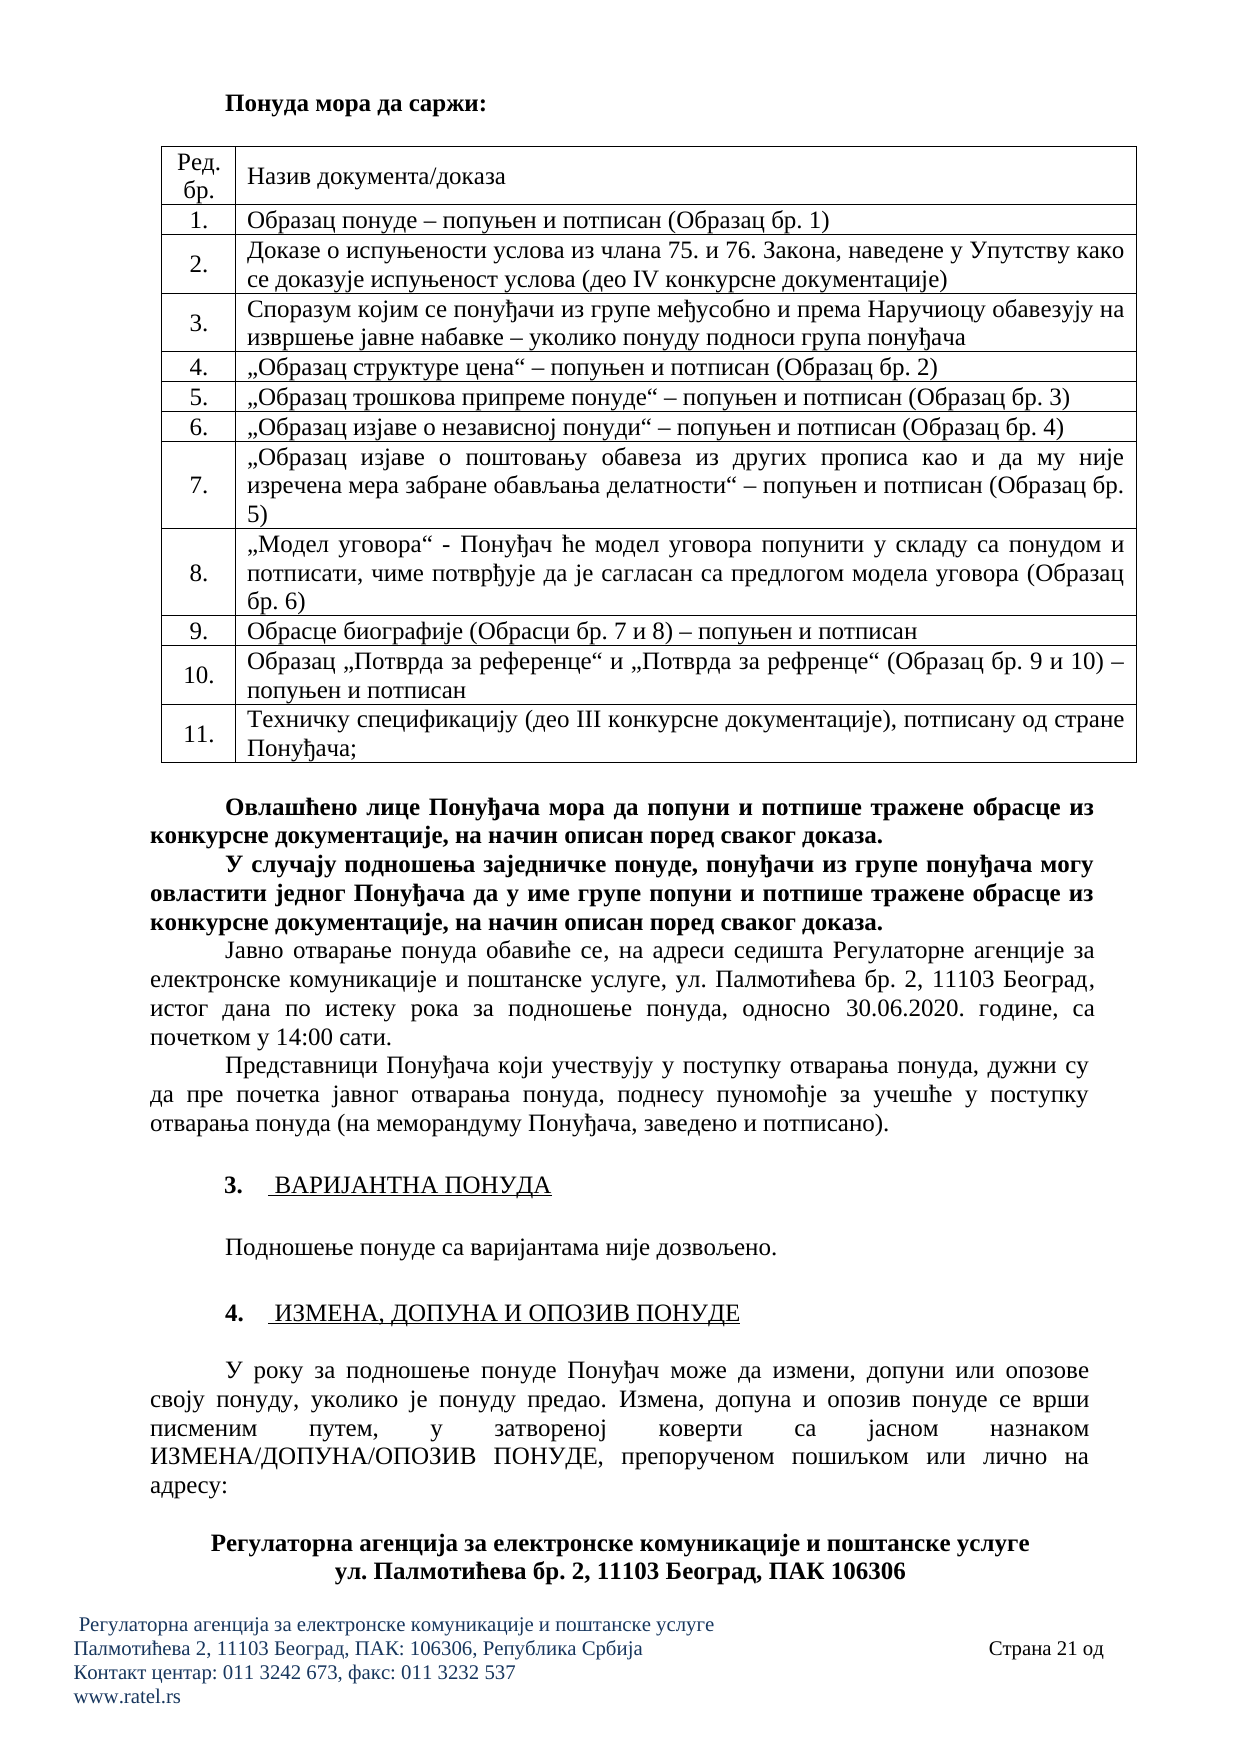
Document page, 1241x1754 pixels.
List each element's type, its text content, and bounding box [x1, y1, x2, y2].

list ВАРИЈАНТНА ПОНУДА [150, 1170, 1090, 1198]
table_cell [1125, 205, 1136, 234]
table_cell 5. [162, 382, 235, 411]
table_header Назив документа/доказа [236, 147, 1136, 204]
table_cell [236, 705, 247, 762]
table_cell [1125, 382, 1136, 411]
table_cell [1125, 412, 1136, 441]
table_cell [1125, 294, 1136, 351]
table_cell 7. [162, 442, 235, 528]
list ИЗМЕНА, ДОПУНА И ОПОЗИВ ПОНУДЕ [150, 1298, 1090, 1326]
text Подношење понуде са варијантама није дозвољено. [150, 1232, 1090, 1260]
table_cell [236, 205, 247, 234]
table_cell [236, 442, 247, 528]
text Регулаторна агенција за електронске комуникације и поштанске услуге [150, 1528, 1090, 1556]
table_cell 9. [162, 616, 235, 645]
text ул. Палмотићева бр. 2, 11103 Београд, ПАК 106306 [150, 1556, 1090, 1585]
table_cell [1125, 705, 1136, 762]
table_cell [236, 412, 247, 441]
table_cell 1. [162, 205, 235, 234]
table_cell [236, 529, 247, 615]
table_cell 3. [162, 294, 235, 351]
table_cell 11. [162, 705, 235, 762]
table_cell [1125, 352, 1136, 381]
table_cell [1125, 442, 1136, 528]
text Представници Понуђача који учествују у поступку отварања понуда, дужни су да пре почетка јавног отварања понуда, поднесу пуномоћје за учешће у поступку отварања понуда (на меморандуму Понуђача, заведено и потписано). [150, 1051, 1090, 1137]
table_cell 6. [162, 412, 235, 441]
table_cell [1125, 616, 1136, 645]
text У року за подношење понуде Понуђач може да измени, допуни или опозове своју понуду, уколико је понуду предао. Измена, допуна и опозив понуде се врши писменим путем, у затвореној коверти са јасном назнаком ИЗМЕНА/ДОПУНА/ОПОЗИВ ПОНУДЕ, препорученом пошиљком или лично на адресу: [150, 1355, 1090, 1499]
text Понуда мора да саржи: [150, 88, 1090, 117]
table_cell 2. [162, 235, 235, 293]
table_header Ред.бр. [162, 147, 235, 204]
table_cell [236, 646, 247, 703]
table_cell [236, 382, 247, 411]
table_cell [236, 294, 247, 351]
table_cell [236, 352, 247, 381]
text У случају подношења заједничке понуде, понуђачи из групе понуђача могу овластити једног Понуђача да у име групе попуни и потпише тражене обрасце из конкурсне документације, на начин описан поред сваког доказа. [150, 849, 1095, 936]
table_cell 8. [162, 529, 235, 615]
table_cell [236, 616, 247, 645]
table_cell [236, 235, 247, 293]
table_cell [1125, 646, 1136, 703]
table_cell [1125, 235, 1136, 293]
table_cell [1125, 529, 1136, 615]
text Овлашћено лице Понуђача мора да попуни и потпише тражене обрасце из конкурсне документације, на начин описан поред сваког доказа. [150, 792, 1095, 849]
table_cell 10. [162, 646, 235, 703]
table_cell 4. [162, 352, 235, 381]
text Јавно отварање понуда обавиће се, на адреси седишта Регулаторне агенције за електронске комуникације и поштанске услуге, ул. Палмотићева бр. 2, 11103 Београд, истог дана по истеку рока за подношење понуда, односно 30.06.2020. године, са почетком у 14:00 сати. [150, 936, 1095, 1051]
